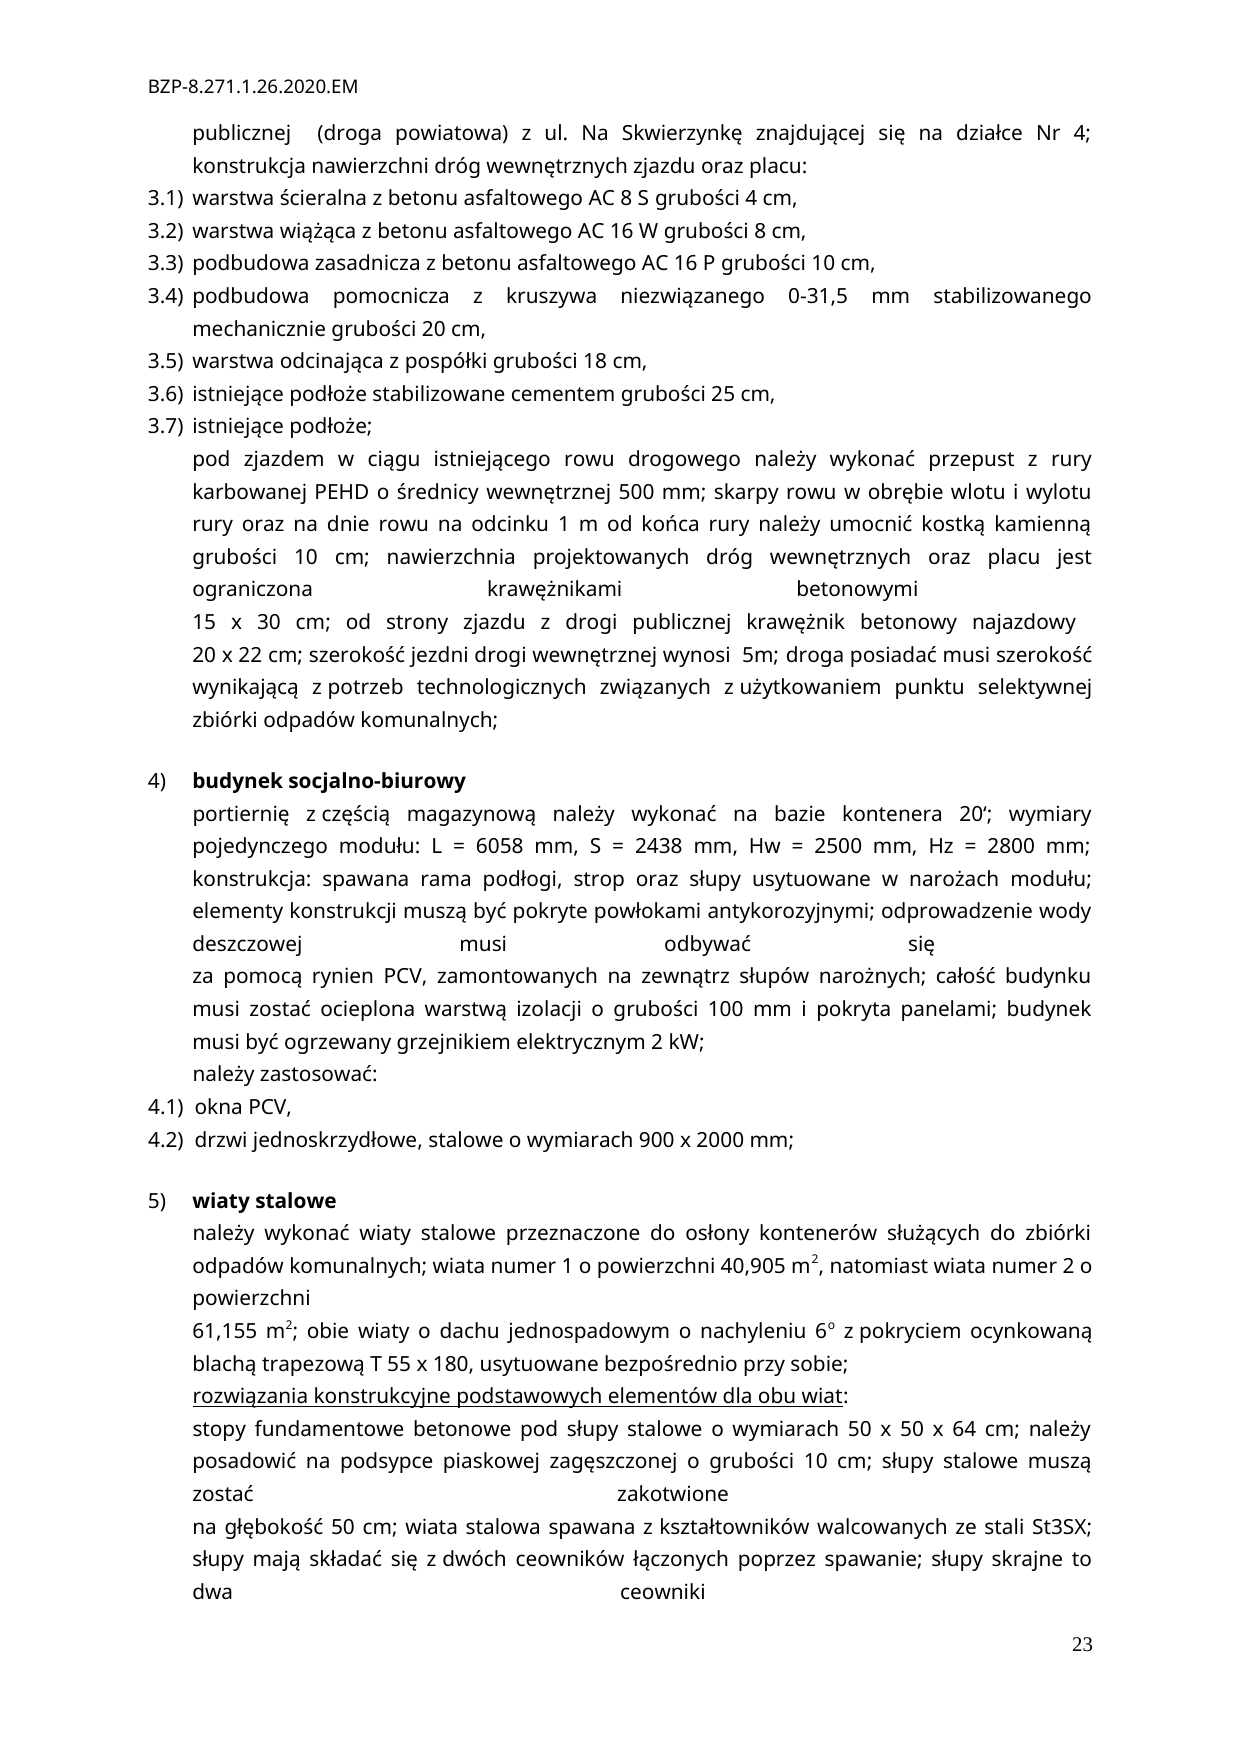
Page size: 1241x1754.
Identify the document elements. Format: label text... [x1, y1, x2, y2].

list warstwa wiążąca z betonu asfaltowego AC 16 W grubości 8 cm, [148, 216, 1092, 244]
list wiaty stalowe [148, 1186, 1092, 1214]
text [192, 118, 1092, 179]
text portiernię z częścią magazynową należy wykonać na bazie kontenera 20‘; wymiary pojedynczego modułu: L = 6058 mm, S = 2438 mm, Hw = 2500 mm, Hz = 2800 mm; konstrukcja: spawana rama podłogi, strop oraz słupy usytuowane w narożach modułu; elementy konstrukcji muszą być pokryte powłokami antykorozyjnymi; odprowadzenie wody deszczowej musi odbywać się za pomocą rynien PCV, zamontowanych na zewnątrz słupów narożnych; całość budynku musi zostać ocieplona warstwą izolacji o grubości 100 mm i pokryta panelami; budynek musi być ogrzewany grzejnikiem elektrycznym 2 kW; [192, 799, 1092, 1055]
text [192, 1414, 1092, 1605]
text należy wykonać wiaty stalowe przeznaczone do osłony kontenerów służących do zbiórki odpadów komunalnych; wiata numer 1 o powierzchni 40,905 m2, natomiast wiata numer 2 o powierzchni 61,155 m2; obie wiaty o dachu jednospadowym o nachyleniu 6o z pokryciem ocynkowaną blachą trapezową T 55 x 180, usytuowane bezpośrednio przy sobie; [192, 1218, 1092, 1377]
text należy zastosować: [192, 1059, 1092, 1088]
list budynek socjalno-biurowy [148, 766, 1092, 794]
list warstwa ścieralna z betonu asfaltowego AC 8 S grubości 4 cm, [148, 183, 1092, 212]
text 4.1) okna PCV, [148, 1092, 1092, 1121]
text 4.2) drzwi jednoskrzydłowe, stalowe o wymiarach 900 x 2000 mm; [148, 1125, 1092, 1153]
text pod zjazdem w ciągu istniejącego rowu drogowego należy wykonać przepust z rury karbowanej PEHD o średnicy wewnętrznej 500 mm; skarpy rowu w obrębie wlotu i wylotu rury oraz na dnie rowu na odcinku 1 m od końca rury należy umocnić kostką kamienną grubości 10 cm; nawierzchnia projektowanych dróg wewnętrznych oraz placu jest ograniczona krawężnikami betonowymi 15 x 30 cm; od strony zjazdu z drogi publicznej krawężnik betonowy najazdowy 20 x 22 cm; szerokość jezdni drogi wewnętrznej wynosi 5m; droga posiadać musi szerokość wynikającą z potrzeb technologicznych związanych z użytkowaniem punktu selektywnej zbiórki odpadów komunalnych; [192, 444, 1092, 733]
list istniejące podłoże; [148, 412, 1092, 440]
text rozwiązania konstrukcyjne podstawowych elementów dla obu wiat: [192, 1381, 1092, 1410]
list podbudowa zasadnicza z betonu asfaltowego AC 16 P grubości 10 cm, [148, 248, 1092, 277]
list istniejące podłoże stabilizowane cementem grubości 25 cm, [148, 379, 1092, 407]
list podbudowa pomocnicza z kruszywa niezwiązanego 0-31,5 mm stabilizowanego mechanicznie grubości 20 cm, [148, 281, 1092, 342]
list warstwa odcinająca z pospółki grubości 18 cm, [148, 346, 1092, 375]
